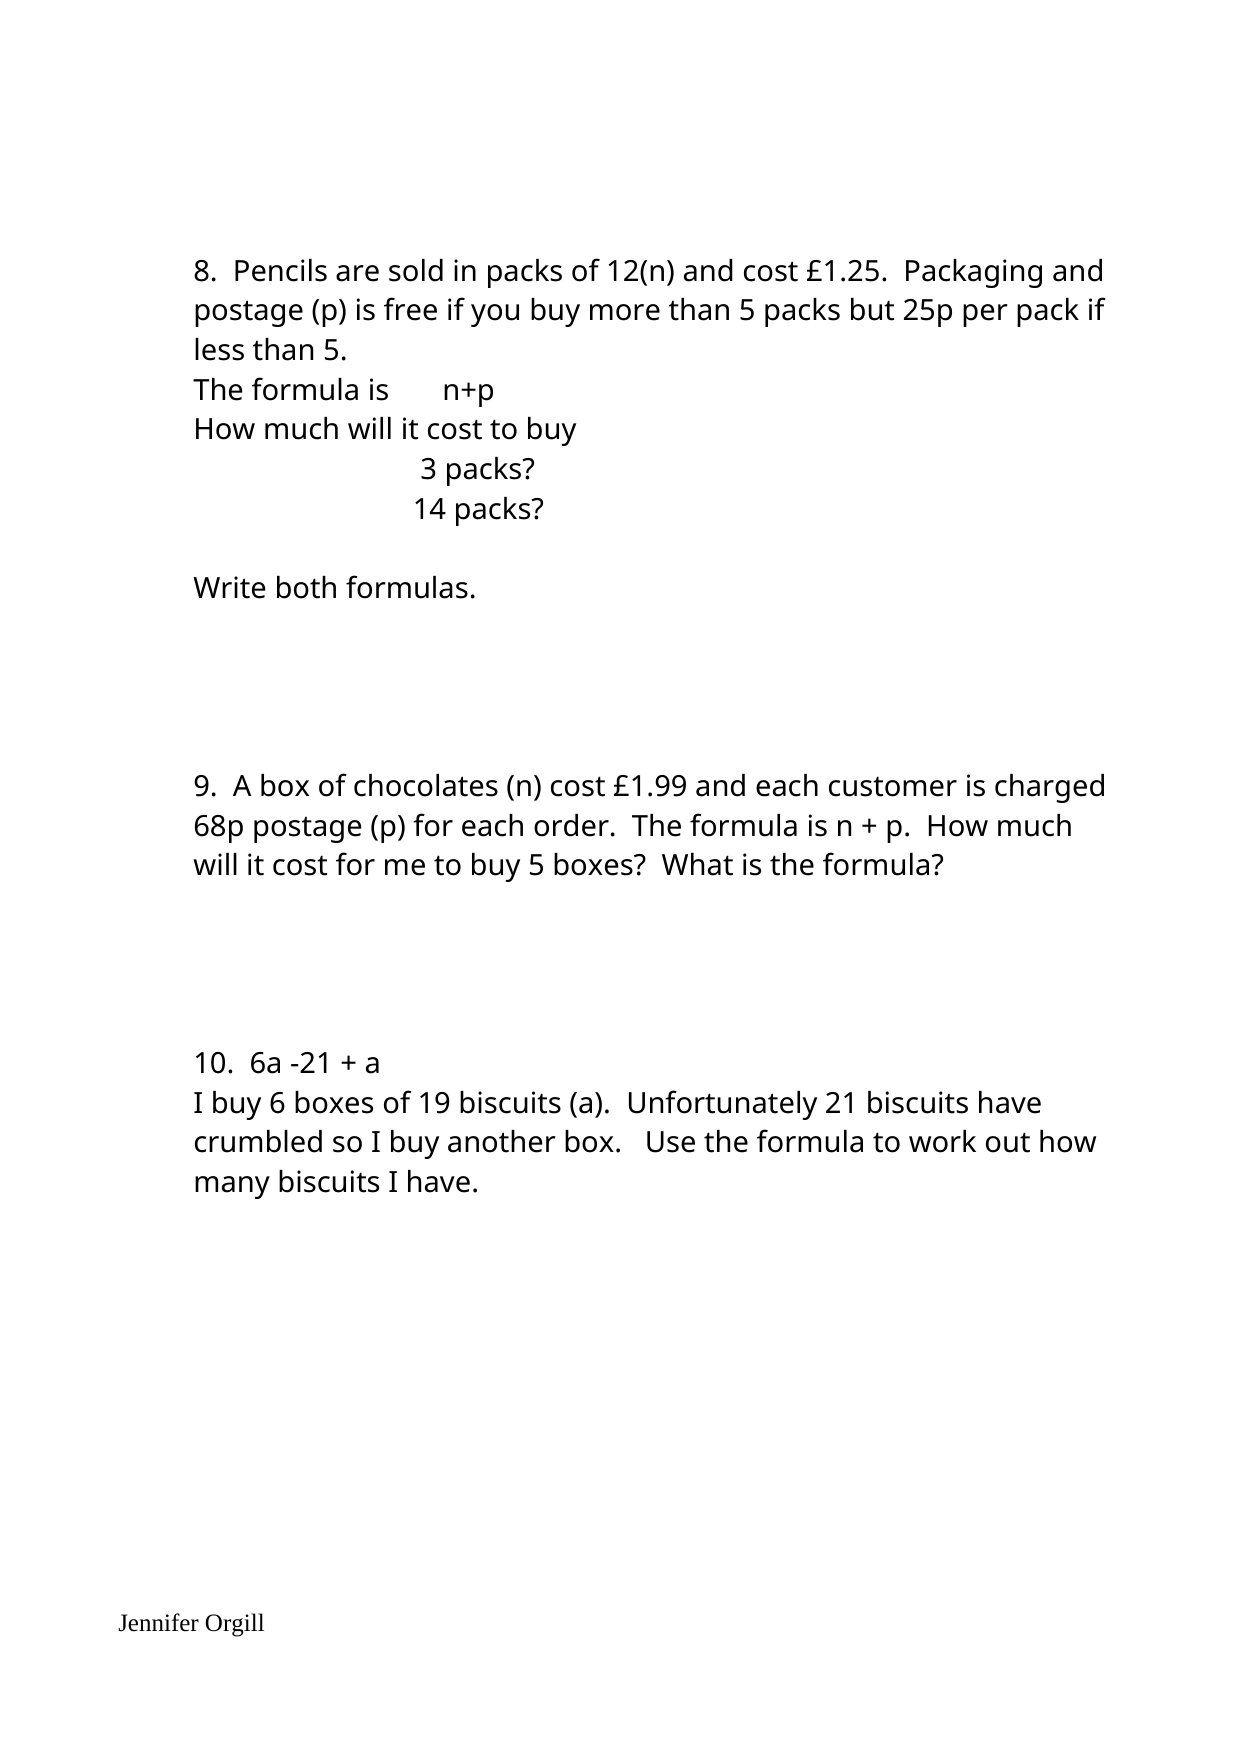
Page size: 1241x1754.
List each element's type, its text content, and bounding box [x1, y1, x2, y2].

text Write both formulas. [193, 567, 1122, 607]
text 3 packs? [193, 448, 1122, 488]
text 8. Pencils are sold in packs of 12(n) and cost £1.25. Packaging and postage (p) is free if you buy more than 5 packs but 25p per pack if less than 5. [193, 250, 1122, 369]
text 14 packs? [193, 488, 1122, 528]
text I buy 6 boxes of 19 biscuits (a). Unfortunately 21 biscuits have crumbled so I buy another box. Use the formula to work out how many biscuits I have. [193, 1082, 1122, 1201]
text 9. A box of chocolates (n) cost £1.99 and each customer is charged 68p postage (p) for each order. The formula is n + p. How much will it cost for me to buy 5 boxes? What is the formula? [193, 765, 1122, 884]
text How much will it cost to buy [193, 409, 1122, 448]
text 10. 6a -21 + a [193, 1042, 1122, 1082]
text The formula is n+p [193, 369, 1122, 409]
